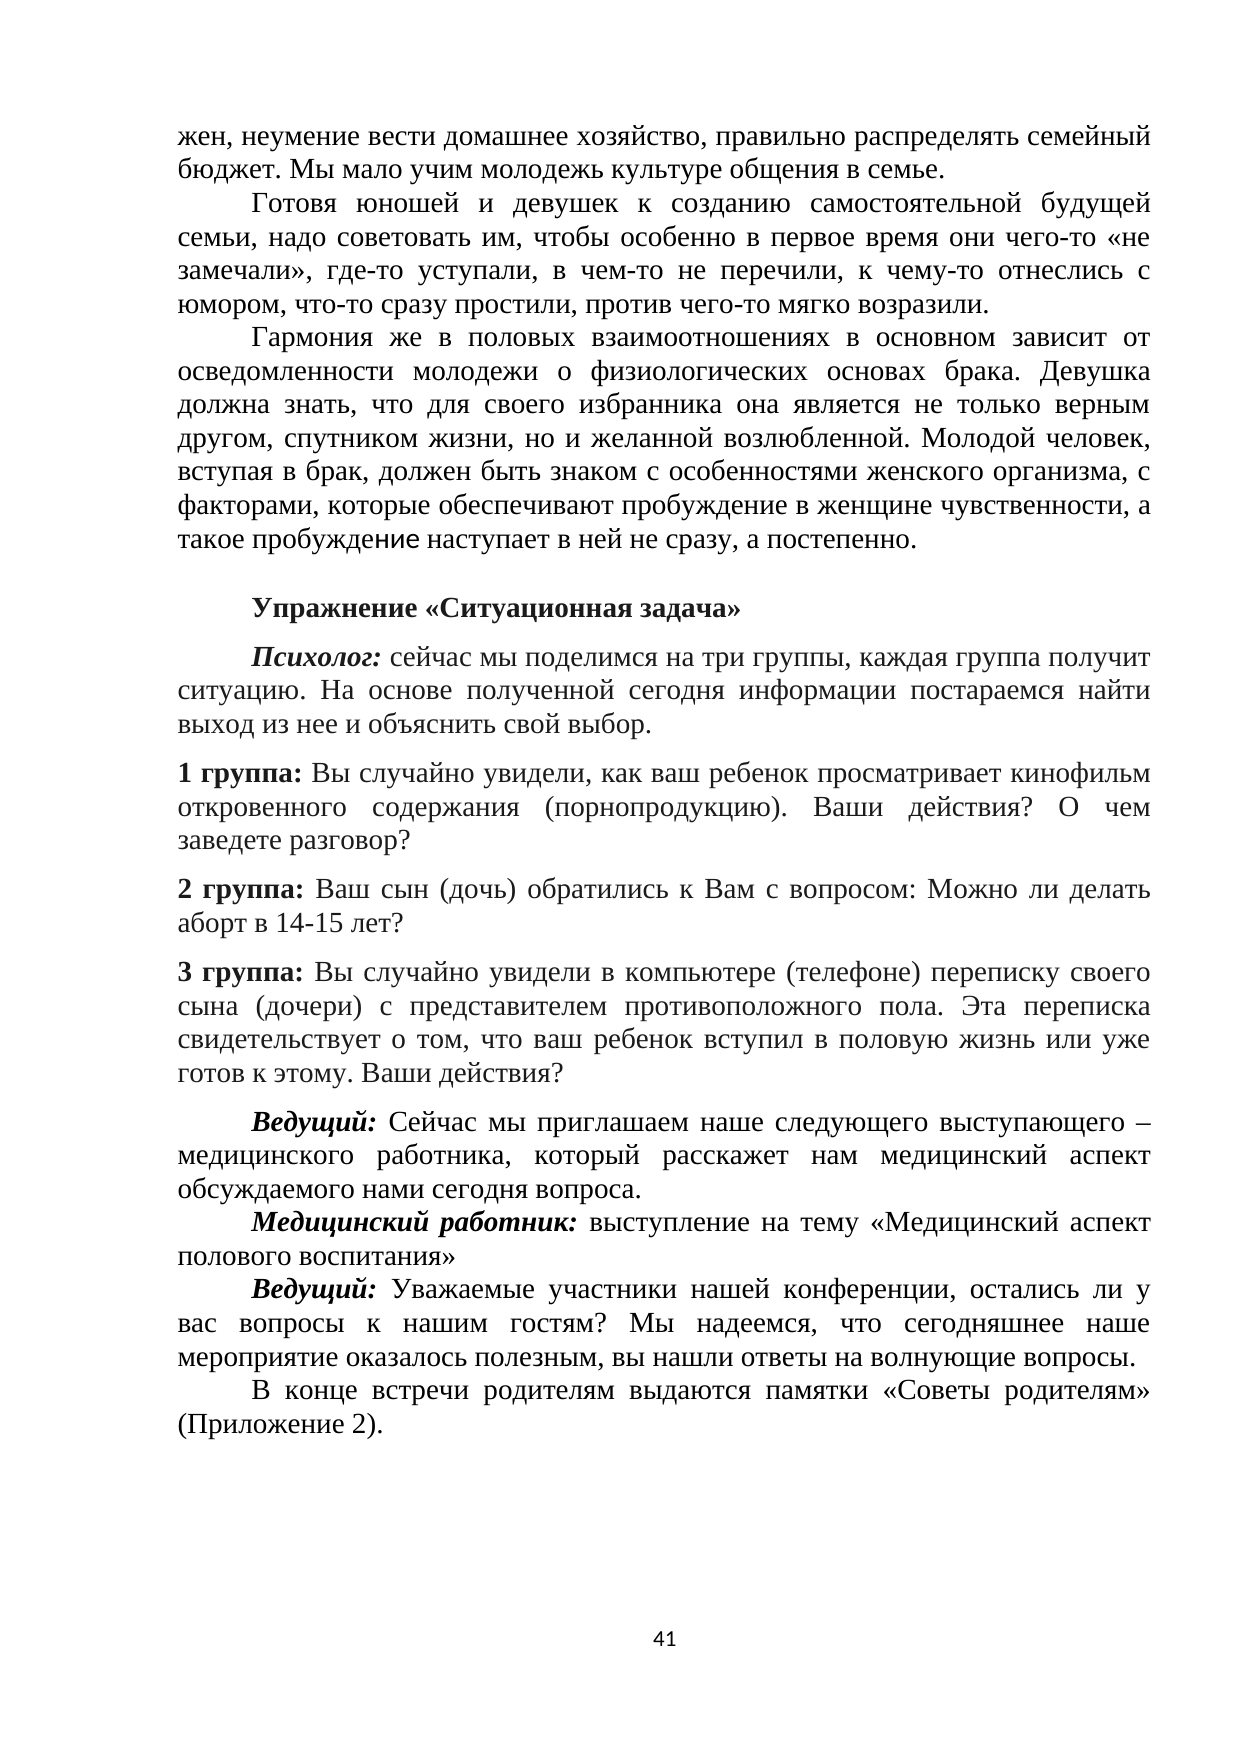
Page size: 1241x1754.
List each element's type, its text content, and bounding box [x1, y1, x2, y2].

text Психолог: сейчас мы поделимся на три группы, каждая группа получит ситуацию. На основе полученной сегодня информации постараемся найти выход из нее и объяснить свой выбор. [177, 639, 1152, 739]
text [177, 118, 1152, 185]
text В конце встречи родителям выдаются памятки «Советы родителям» (Приложение 2). [177, 1372, 1152, 1439]
text 2 группа: Ваш сын (дочь) обратились к Вам с вопросом: Можно ли делать аборт в 14-15 лет? [177, 871, 1152, 938]
text 1 группа: Вы случайно увидели, как ваш ребенок просматривает кинофильм откровенного содержания (порнопродукцию). Ваши действия? О чем заведете разговор? [177, 755, 1152, 856]
text Ведущий: Уважаемые участники нашей конференции, остались ли у вас вопросы к нашим гостям? Мы надеемся, что сегодняшнее наше мероприятие оказалось полезным, вы нашли ответы на волнующие вопросы. [177, 1272, 1152, 1372]
text 3 группа: Вы случайно увидели в компьютере (телефоне) переписку своего сына (дочери) с представителем противоположного пола. Эта переписка свидетельствует о том, что ваш ребенок вступил в половую жизнь или уже готов к этому. Ваши действия? [177, 954, 1152, 1088]
text Упражнение «Ситуационная задача» [177, 590, 1152, 623]
text Ведущий: Сейчас мы приглашаем наше следующего выступающего – медицинского работника, который расскажет нам медицинский аспект обсуждаемого нами сегодня вопроса. [177, 1104, 1152, 1204]
text Медицинский работник: выступление на тему «Медицинский аспект полового воспитания» [177, 1204, 1152, 1272]
text Гармония же в половых взаимоотношениях в основном зависит от осведомленности молодежи о физиологических основах брака. Девушка должна знать, что для своего избранника она является не только верным другом, спутником жизни, но и желанной возлюбленной. Молодой человек, вступая в брак, должен быть знаком с особенностями женского организма, с факторами, которые обеспечивают пробуждение в женщине чувственности, а такое пробуждение наступает в ней не сразу, а постепенно. [177, 319, 1152, 556]
text Готовя юношей и девушек к созданию самостоятельной будущей семьи, надо советовать им, чтобы особенно в первое время они чего-то «не замечали», где-то уступали, в чем-то не перечили, к чему-то отнеслись с юмором, что-то сразу простили, против чего-то мягко возразили. [177, 185, 1152, 319]
